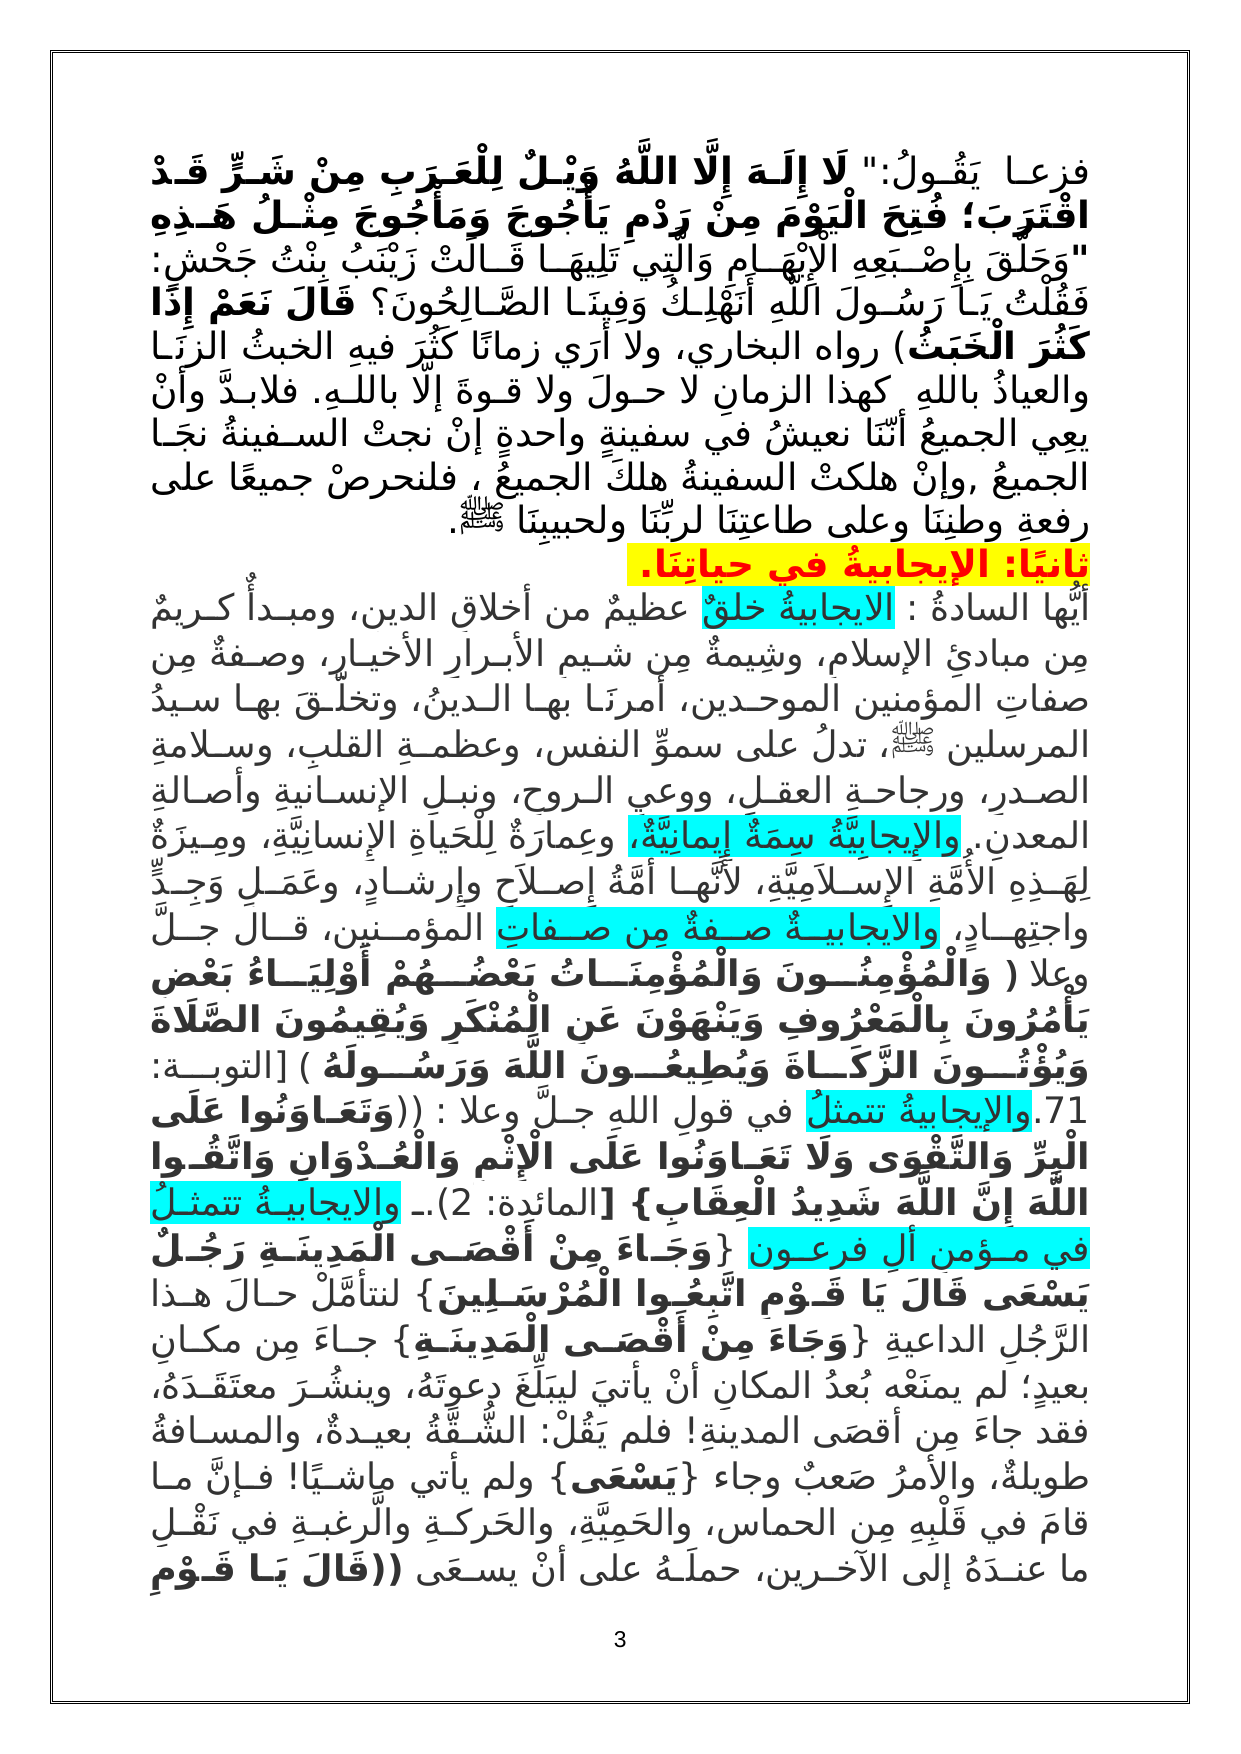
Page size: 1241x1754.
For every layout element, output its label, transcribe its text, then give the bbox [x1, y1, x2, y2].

text ثانيًا: الإيجابيةُ في حياتِنَا. [150, 543, 627, 586]
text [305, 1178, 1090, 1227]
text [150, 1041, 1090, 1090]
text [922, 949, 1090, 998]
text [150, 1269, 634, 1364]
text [150, 150, 1090, 543]
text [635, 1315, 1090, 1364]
